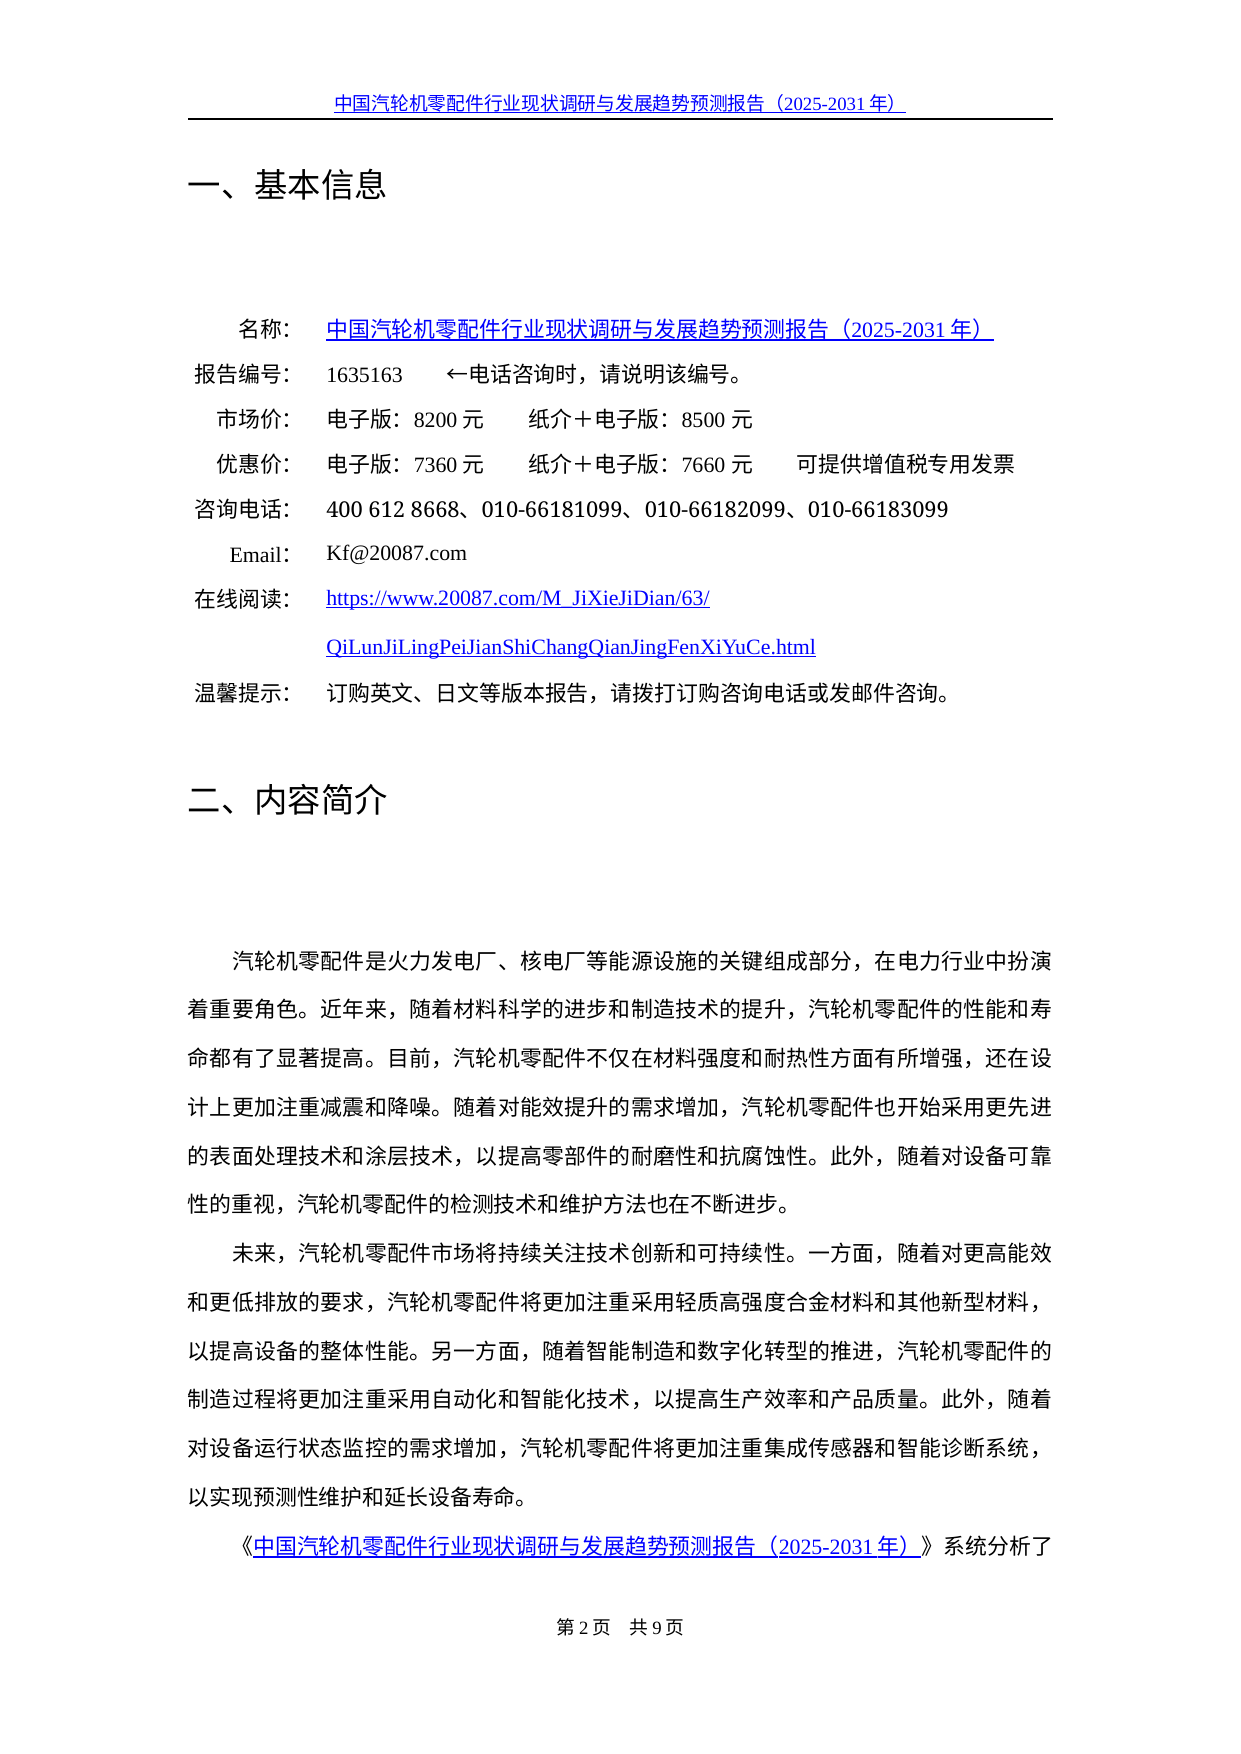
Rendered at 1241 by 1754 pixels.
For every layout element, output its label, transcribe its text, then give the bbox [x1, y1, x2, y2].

table_cell 电子版：8200 元 纸介＋电子版：8500 元 [315, 402, 1073, 447]
table_cell 电子版：7360 元 纸介＋电子版：7660 元 可提供增值税专用发票 [315, 447, 1073, 492]
table_cell 咨询电话： [167, 492, 315, 537]
table_header 中国汽轮机零配件行业现状调研与发展趋势预测报告（2025-2031年） [315, 312, 1073, 357]
table_cell 400 612 8668、010-66181099、010-66182099、010-66183099 [315, 492, 1073, 537]
table_cell [315, 582, 1073, 675]
table_cell 在线阅读： [167, 582, 315, 675]
table_cell 1635163 ←电话咨询时，请说明该编号。 [315, 357, 1073, 402]
table_cell 市场价： [167, 402, 315, 447]
table_cell 报告编号： [167, 357, 315, 402]
title 二、内容简介 [187, 766, 1053, 831]
table_cell Email： [167, 537, 315, 582]
title 一、基本信息 [187, 150, 1053, 215]
table_cell 订购英文、日文等版本报告，请拨打订购咨询电话或发邮件咨询。 [315, 675, 1073, 720]
table_cell 优惠价： [167, 447, 315, 492]
table_header 名称： [167, 312, 315, 357]
table_cell 温馨提示： [167, 675, 315, 720]
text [187, 943, 1053, 1561]
table_cell Kf@20087.com [315, 537, 1073, 582]
